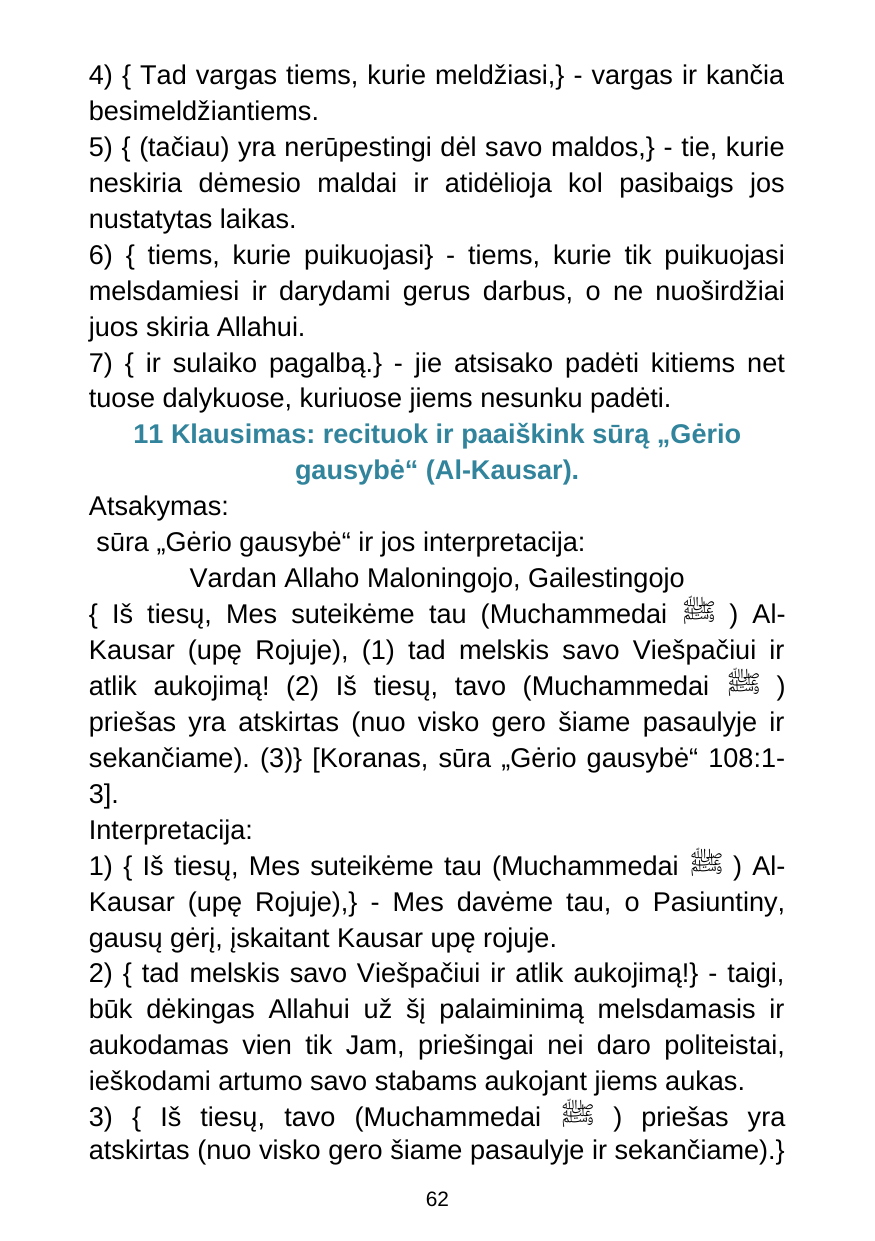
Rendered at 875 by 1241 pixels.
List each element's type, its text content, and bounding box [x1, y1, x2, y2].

text sūra „Gėrio gausybė“ ir jos interpretacija: [89, 526, 785, 557]
text 5) { (tačiau) yra nerūpestingi dėl savo maldos,} - tie, kurie neskiria dėmesio maldai ir atidėlioja kol pasibaigs jos nustatytas laikas. [89, 131, 785, 234]
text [89, 1101, 785, 1165]
text Vardan Allaho Maloningojo, Gailestingojo [89, 562, 785, 593]
subtitle 11 Klausimas: recituok ir paaiškink sūrą „Gėrio gausybė“ (Al-Kausar). [89, 418, 785, 486]
text { Iš tiesų, Mes suteikėme tau (Muchammedai ﷺ ) Al-Kausar (upę Rojuje), (1) tad melskis savo Viešpačiui ir atlik aukojimą! (2) Iš tiesų, tavo (Muchammedai ﷺ ) priešas yra atskirtas (nuo visko gero šiame pasaulyje ir sekančiame). (3)} [Koranas, sūra „Gėrio gausybė“ 108:1-3]. [89, 598, 785, 809]
text 1) { Iš tiesų, Mes suteikėme tau (Muchammedai ﷺ ) Al-Kausar (upę Rojuje),} - Mes davėme tau, o Pasiuntiny, gausų gėrį, įskaitant Kausar upę rojuje. [89, 850, 785, 953]
text 7) { ir sulaiko pagalbą.} - jie atsisako padėti kitiems net tuose dalykuose, kuriuose jiems nesunku padėti. [89, 347, 785, 414]
text Interpretacija: [89, 814, 785, 845]
text Atsakymas: [89, 490, 785, 522]
text 2) { tad melskis savo Viešpačiui ir atlik aukojimą!} - taigi, būk dėkingas Allahui už šį palaiminimą melsdamasis ir aukodamas vien tik Jam, priešingai nei daro politeistai, ieškodami artumo savo stabams aukojant jiems aukas. [89, 957, 785, 1097]
text 4) { Tad vargas tiems, kurie meldžiasi,} - vargas ir kančia besimeldžiantiems. [89, 59, 785, 126]
text 6) { tiems, kurie puikuojasi} - tiems, kurie tik puikuojasi melsdamiesi ir darydami gerus darbus, o ne nuoširdžiai juos skiria Allahui. [89, 239, 785, 342]
